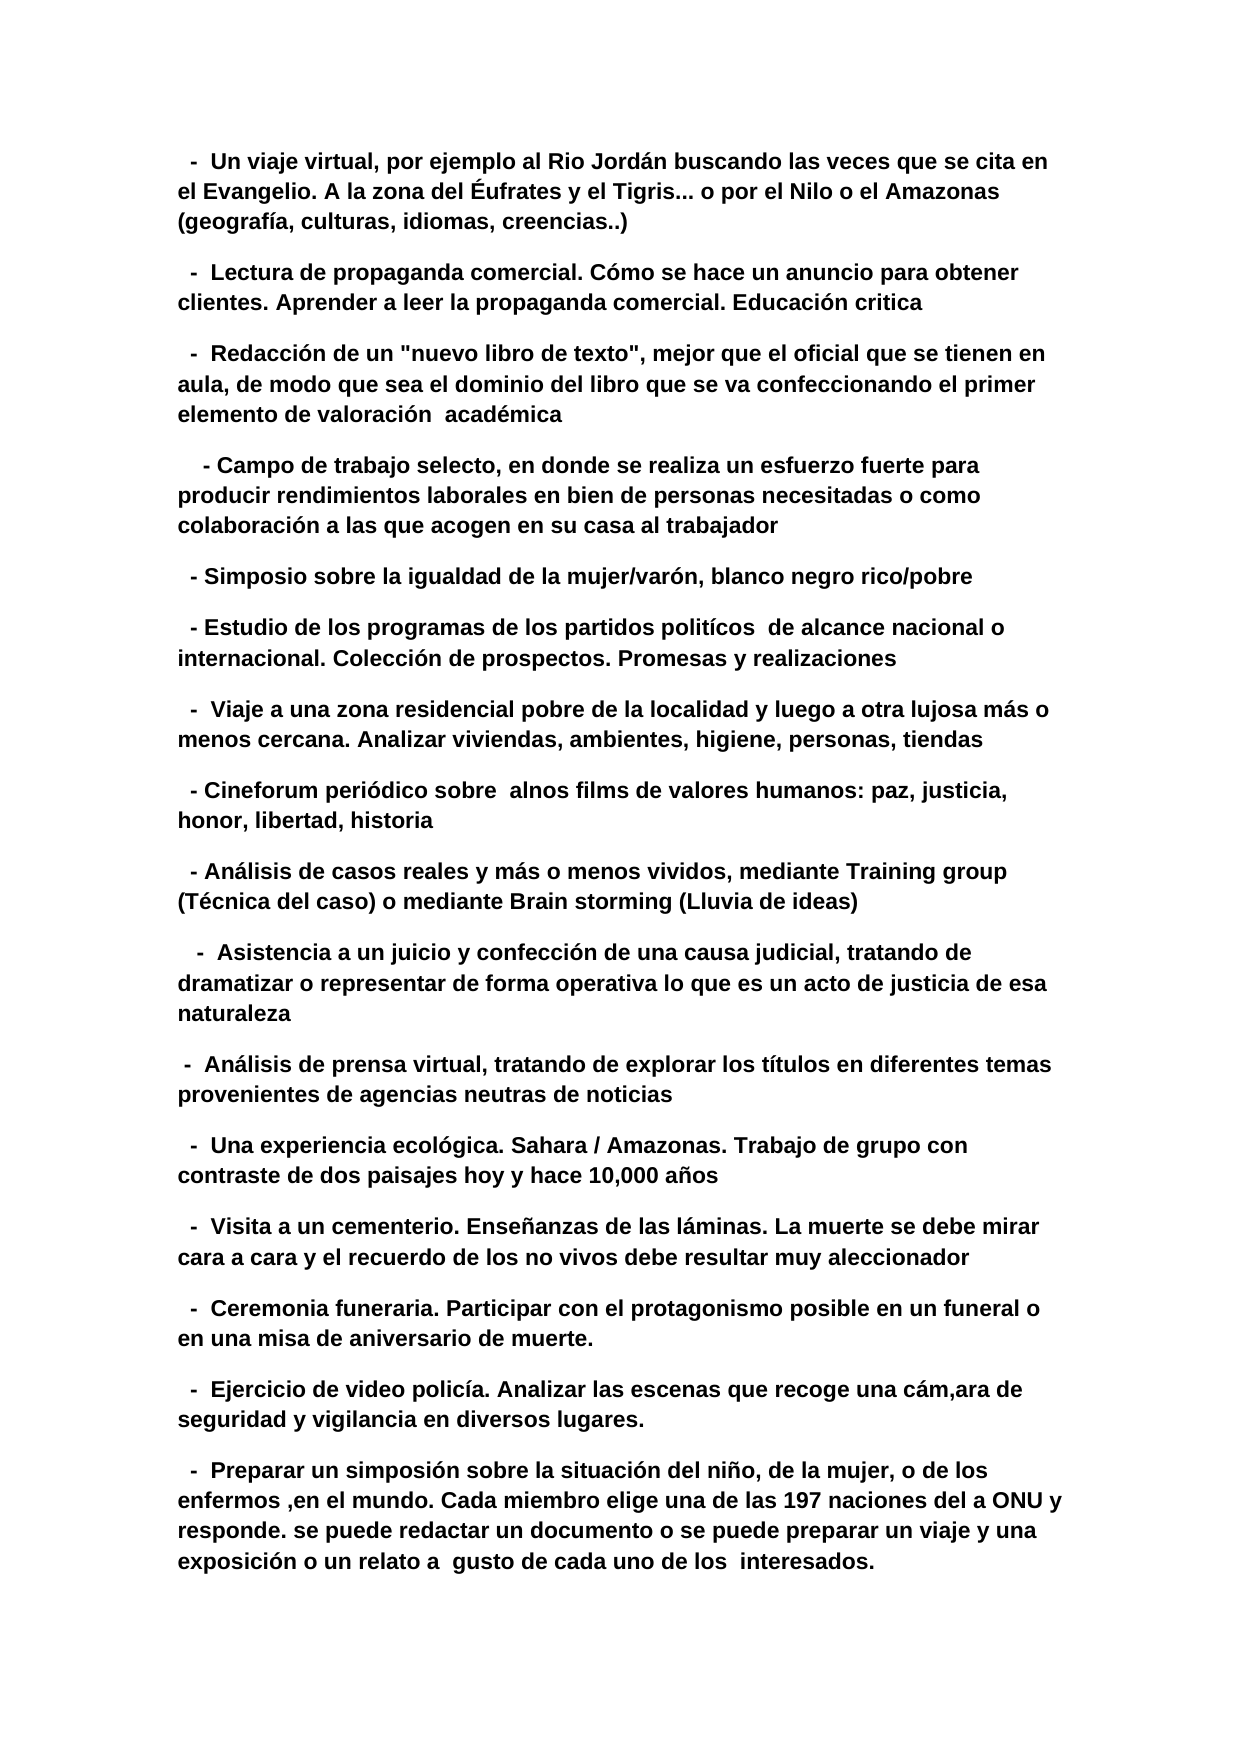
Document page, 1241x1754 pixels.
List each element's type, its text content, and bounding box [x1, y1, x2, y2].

text - Análisis de prensa virtual, tratando de explorar los títulos en diferentes temas provenientes de agencias neutras de noticias [177, 1051, 1063, 1107]
text - Simposio sobre la igualdad de la mujer/varón, blanco negro rico/pobre [177, 563, 1063, 589]
text - Ejercicio de video policía. Analizar las escenas que recoge una cám,ara de seguridad y vigilancia en diversos lugares. [177, 1376, 1063, 1432]
text - Visita a un cementerio. Enseñanzas de las láminas. La muerte se debe mirar cara a cara y el recuerdo de los no vivos debe resultar muy aleccionador [177, 1213, 1063, 1270]
text - Redacción de un "nuevo libro de texto", mejor que el oficial que se tienen en aula, de modo que sea el dominio del libro que se va confeccionando el primer elemento de valoración académica [177, 340, 1063, 427]
text - Análisis de casos reales y más o menos vividos, mediante Training group (Técnica del caso) o mediante Brain storming (Lluvia de ideas) [177, 858, 1063, 914]
text - Viaje a una zona residencial pobre de la localidad y luego a otra lujosa más o menos cercana. Analizar viviendas, ambientes, higiene, personas, tiendas [177, 696, 1063, 752]
text - Una experiencia ecológica. Sahara / Amazonas. Trabajo de grupo con contraste de dos paisajes hoy y hace 10,000 años [177, 1132, 1063, 1188]
text - Lectura de propaganda comercial. Cómo se hace un anuncio para obtener clientes. Aprender a leer la propaganda comercial. Educación critica [177, 259, 1063, 316]
text - Campo de trabajo selecto, en donde se realiza un esfuerzo fuerte para producir rendimientos laborales en bien de personas necesitadas o como colaboración a las que acogen en su casa al trabajador [177, 452, 1063, 538]
text - Preparar un simposión sobre la situación del niño, de la mujer, o de los enfermos ,en el mundo. Cada miembro elige una de las 197 naciones del a ONU y responde. se puede redactar un documento o se puede preparar un viaje y una exposición o un relato a gusto de cada uno de los interesados. [177, 1457, 1063, 1574]
text - Estudio de los programas de los partidos politícos de alcance nacional o internacional. Colección de prospectos. Promesas y realizaciones [177, 614, 1063, 671]
text - Un viaje virtual, por ejemplo al Rio Jordán buscando las veces que se cita en el Evangelio. A la zona del Éufrates y el Tigris... o por el Nilo o el Amazonas (geografía, culturas, idiomas, creencias..) [177, 148, 1063, 234]
text - Cineforum periódico sobre alnos films de valores humanos: paz, justicia, honor, libertad, historia [177, 777, 1063, 833]
text - Asistencia a un juicio y confección de una causa judicial, tratando de dramatizar o representar de forma operativa lo que es un acto de justicia de esa naturaleza [177, 939, 1063, 1026]
text - Ceremonia funeraria. Participar con el protagonismo posible en un funeral o en una misa de aniversario de muerte. [177, 1294, 1063, 1351]
